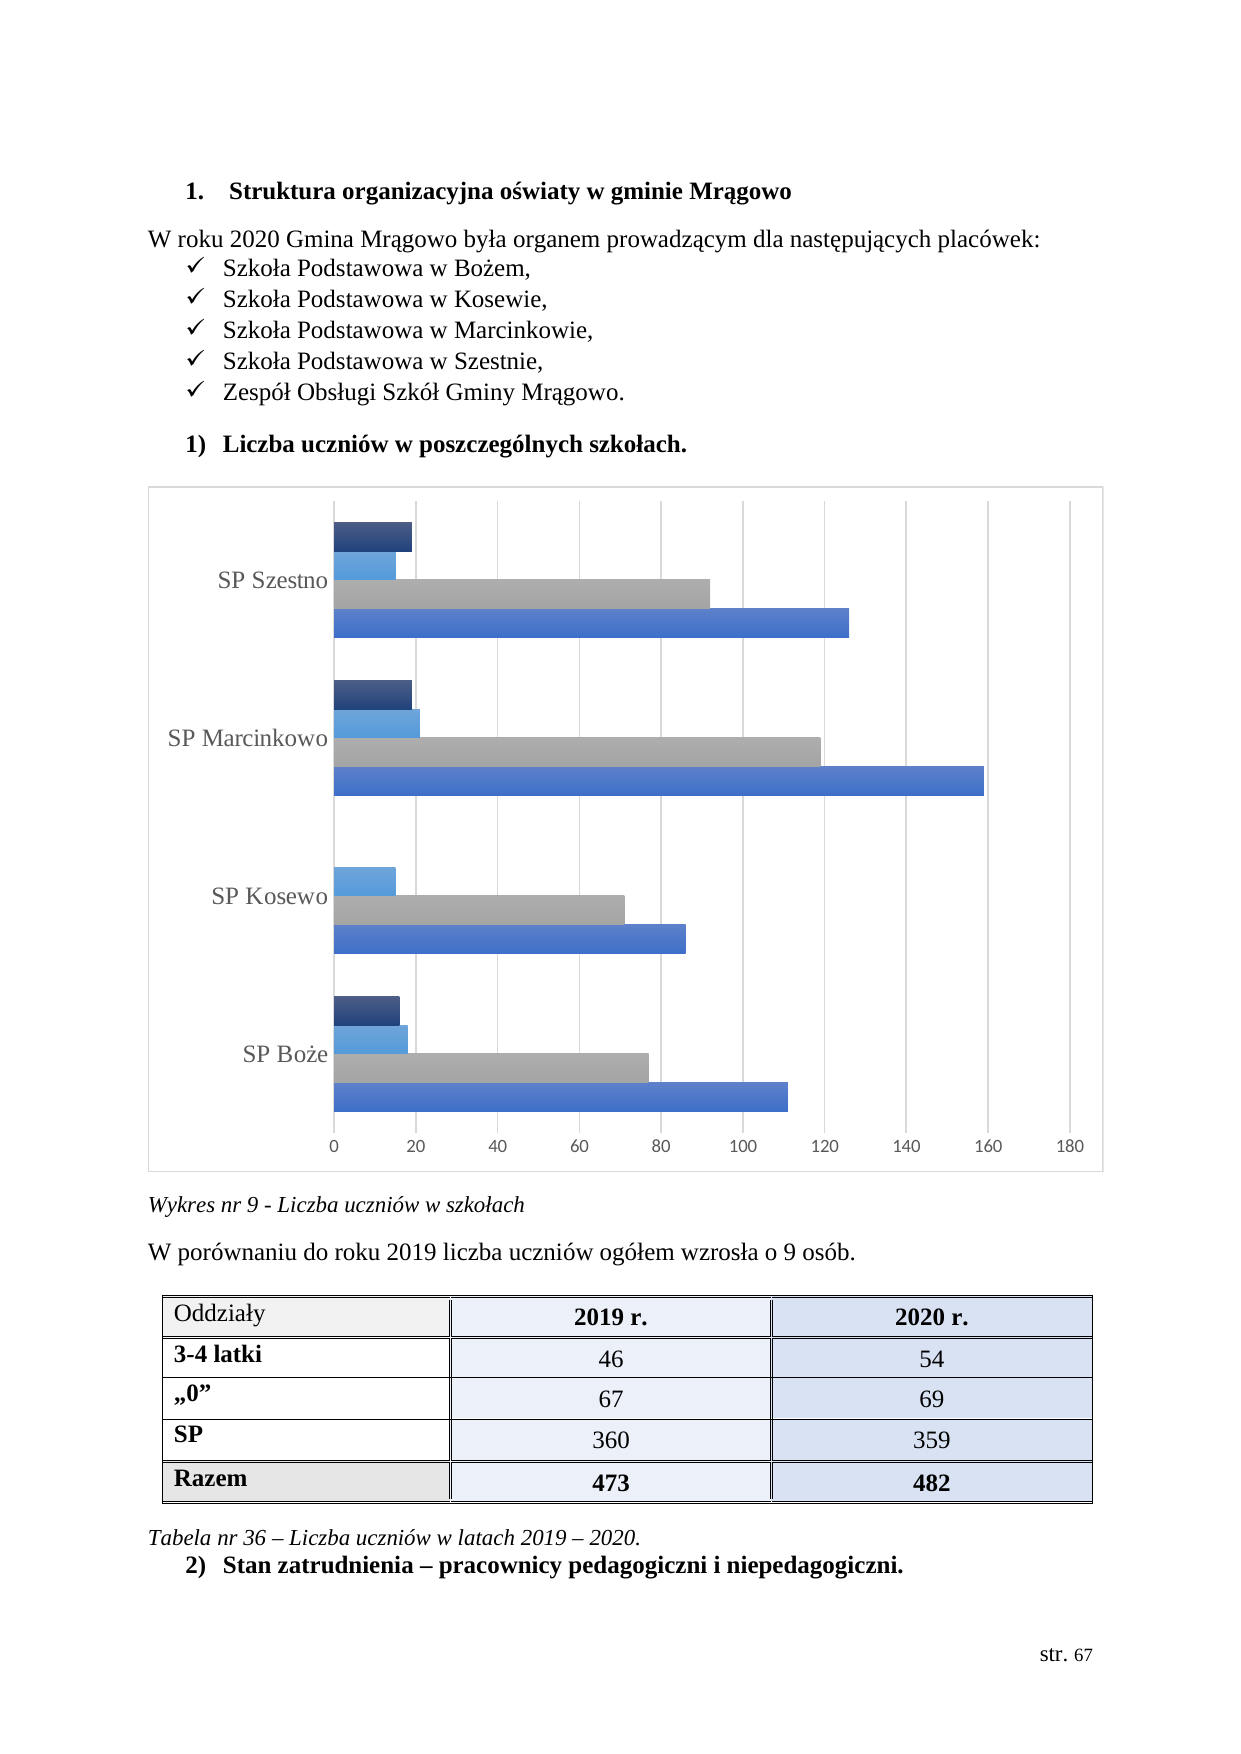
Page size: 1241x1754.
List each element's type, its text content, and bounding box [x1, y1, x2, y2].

list Struktura organizacyjna oświaty w gminie Mrągowo [185, 176, 1093, 205]
text Wykres nr 9 - Liczba uczniów w szkołach [148, 1191, 1093, 1218]
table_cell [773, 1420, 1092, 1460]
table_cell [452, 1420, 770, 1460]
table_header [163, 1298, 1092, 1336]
list Szkoła Podstawowa w Marcinkowie, [185, 315, 1093, 344]
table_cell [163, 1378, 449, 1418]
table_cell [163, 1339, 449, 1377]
text Tabela nr 36 – Liczba uczniów w latach 2019 – 2020. [148, 1523, 1093, 1550]
list Szkoła Podstawowa w Bożem, [185, 253, 1093, 282]
list Zespół Obsługi Szkół Gminy Mrągowo. [185, 377, 1093, 406]
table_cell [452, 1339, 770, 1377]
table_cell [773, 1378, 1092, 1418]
list Stan zatrudnienia – pracownicy pedagogiczni i niepedagogiczni. [185, 1550, 1093, 1579]
text W roku 2020 Gmina Mrągowo była organem prowadzącym dla następujących placówek: [148, 224, 1093, 253]
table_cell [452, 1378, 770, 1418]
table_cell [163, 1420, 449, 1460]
list Szkoła Podstawowa w Szestnie, [185, 346, 1093, 375]
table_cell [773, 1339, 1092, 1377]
list Liczba uczniów w poszczególnych szkołach. [185, 429, 1093, 458]
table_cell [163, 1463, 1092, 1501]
list Szkoła Podstawowa w Kosewie, [185, 284, 1093, 313]
text W porównaniu do roku 2019 liczba uczniów ogółem wzrosła o 9 osób. [148, 1237, 1093, 1266]
